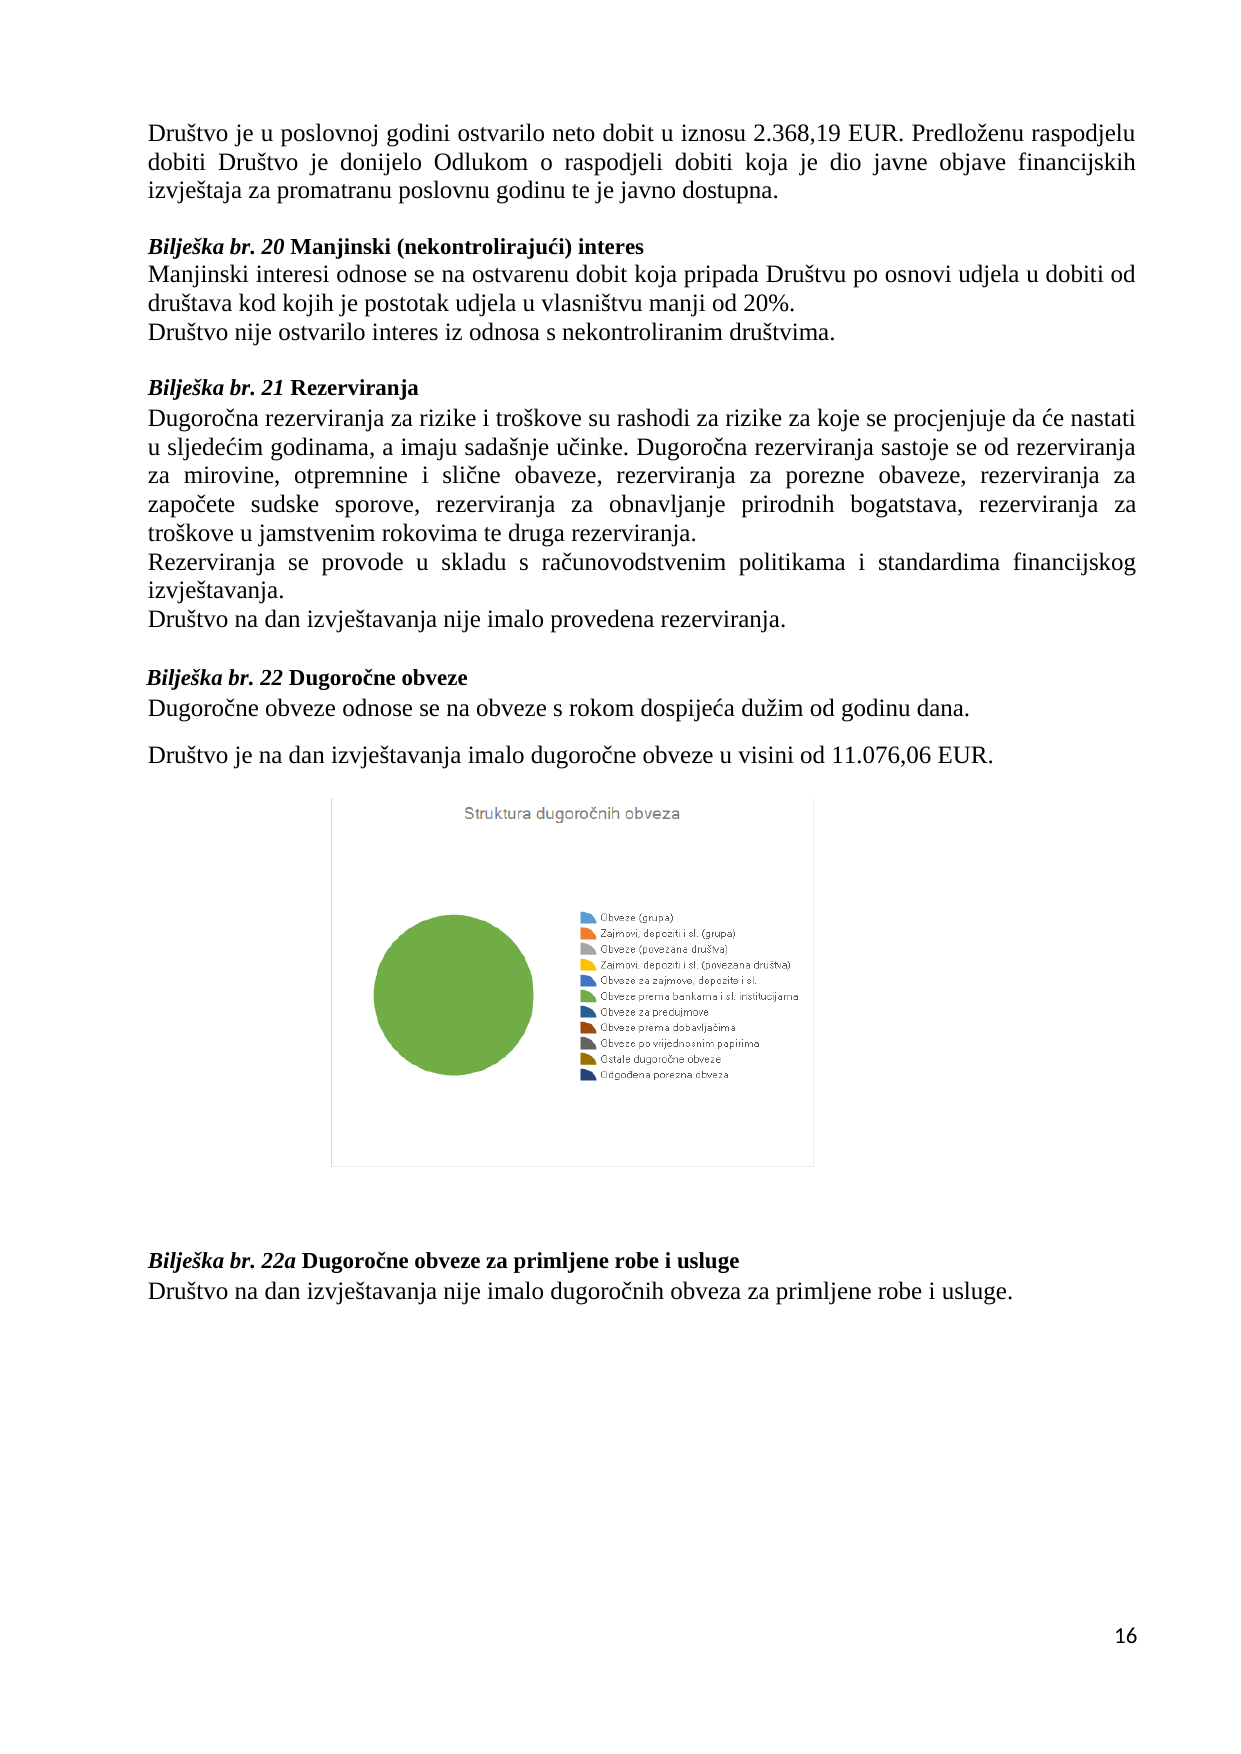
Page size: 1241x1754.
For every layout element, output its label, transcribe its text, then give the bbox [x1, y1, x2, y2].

text Društvo na dan izvještavanja nije imalo provedena rezerviranja. [148, 604, 1137, 633]
text Društvo je u poslovnoj godini ostvarilo neto dobit u iznosu 2.368,19 EUR. Predloženu raspodjelu dobiti Društvo je donijelo Odlukom o raspodjeli dobiti koja je dio javne objave financijskih izvještaja za promatranu poslovnu godinu te je javno dostupna. [148, 118, 1137, 204]
subtitle Bilješka br. 22 Dugoročne obveze [146, 664, 1137, 690]
text Rezerviranja se provode u skladu s računovodstvenim politikama i standardima financijskog izvještavanja. [148, 547, 1137, 604]
picture [331, 798, 814, 1167]
text Društvo nije ostvarilo interes iz odnosa s nekontroliranim društvima. [148, 317, 1137, 346]
text Društvo je na dan izvještavanja imalo dugoročne obveze u visini od 11.076,06 EUR. [148, 741, 1137, 769]
text Bilješka br. 20 Manjinski (nekontrolirajući) interes [148, 233, 1137, 259]
text Manjinski interesi odnose se na ostvarenu dobit koja pripada Društvu po osnovi udjela u dobiti od društava kod kojih je postotak udjela u vlasništvu manji od 20%. [148, 259, 1137, 317]
text Društvo na dan izvještavanja nije imalo dugoročnih obveza za primljene robe i usluge. [148, 1276, 1137, 1305]
subtitle Bilješka br. 21 Rezerviranja [148, 374, 1137, 401]
subtitle Bilješka br. 22a Dugoročne obveze za primljene robe i usluge [148, 1248, 1137, 1274]
text Dugoročne obveze odnose se na obveze s rokom dospijeća dužim od godinu dana. [148, 693, 1137, 721]
text Dugoročna rezerviranja za rizike i troškove su rashodi za rizike za koje se procjenjuje da će nastati u sljedećim godinama, a imaju sadašnje učinke. Dugoročna rezerviranja sastoje se od rezerviranja za mirovine, otpremnine i slične obaveze, rezerviranja za porezne obaveze, rezerviranja za započete sudske sporove, rezerviranja za obnavljanje prirodnih bogatstava, rezerviranja za troškove u jamstvenim rokovima te druga rezerviranja. [148, 403, 1137, 547]
